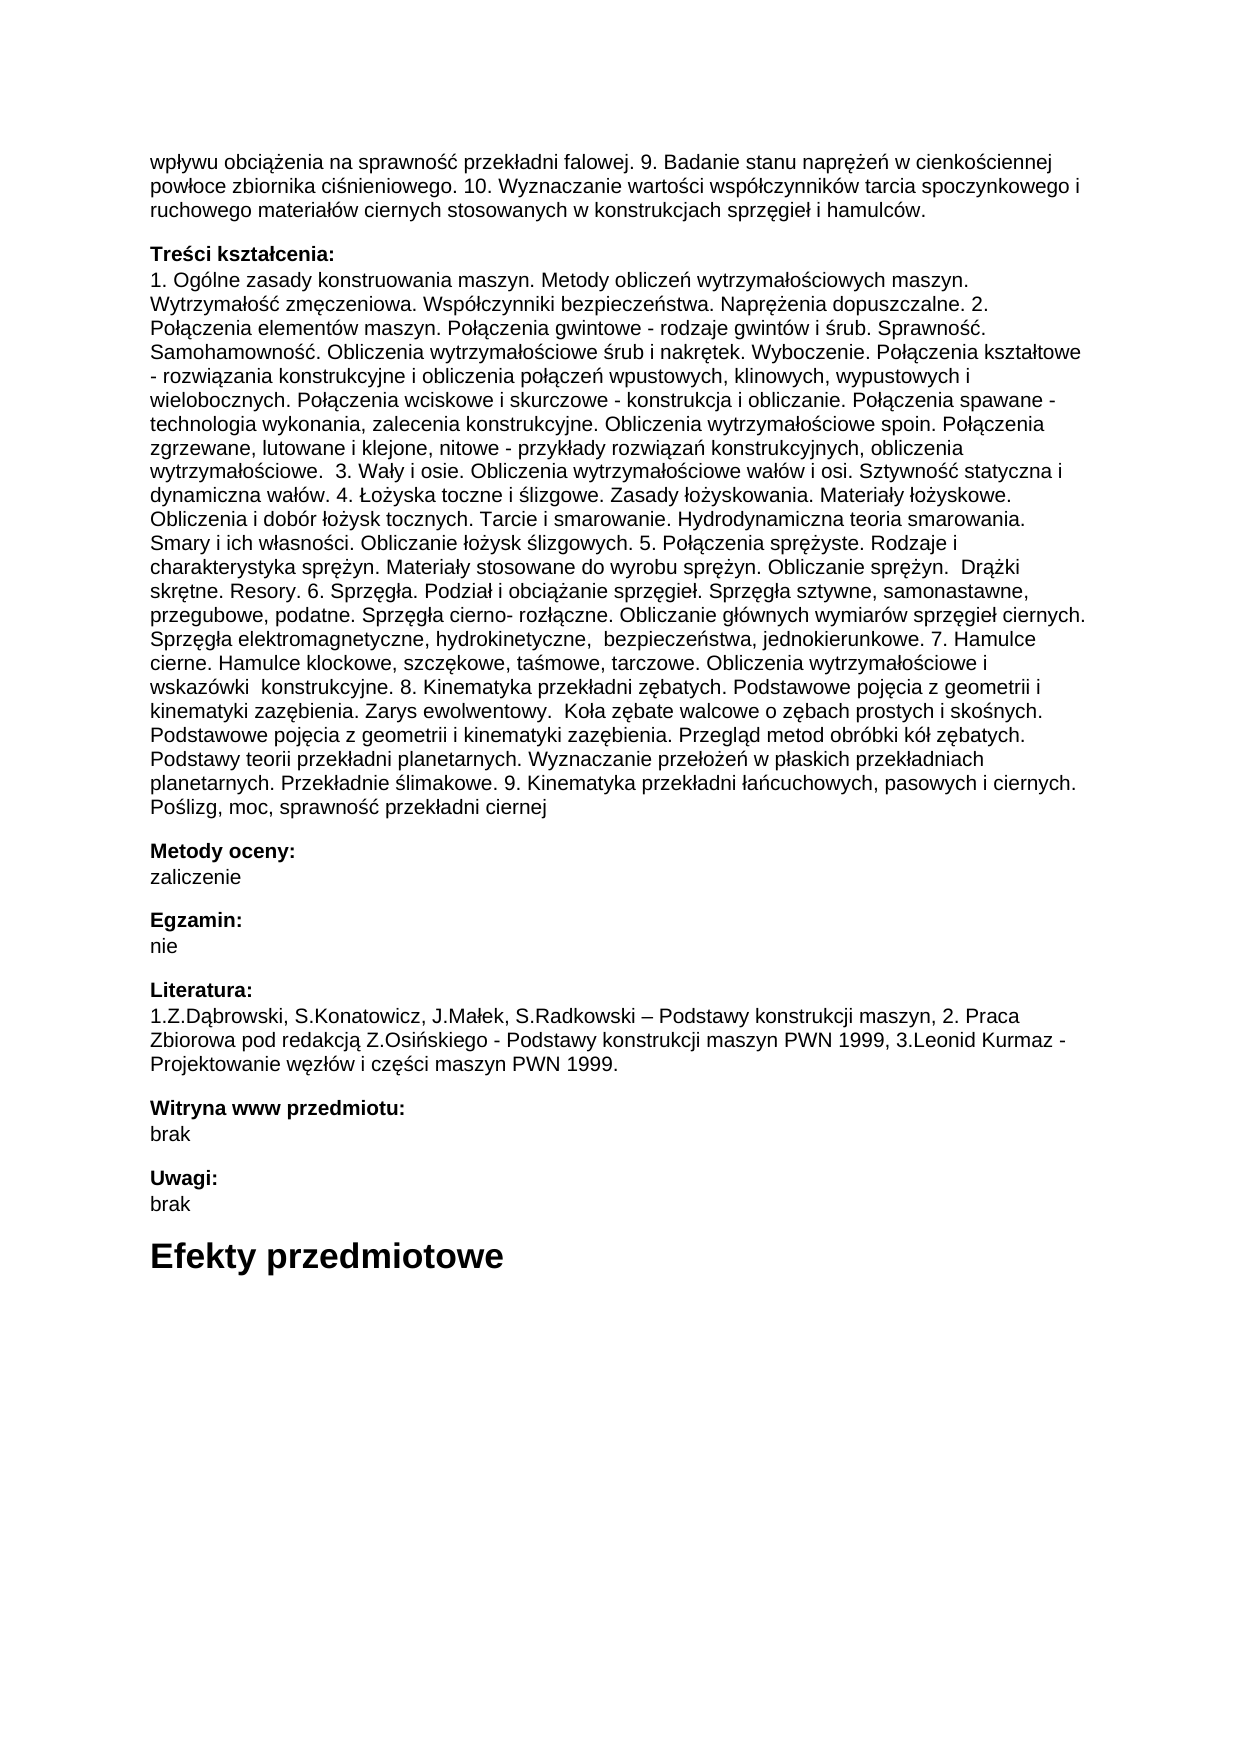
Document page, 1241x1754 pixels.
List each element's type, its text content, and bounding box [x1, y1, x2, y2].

subtitle Efekty przedmiotowe [150, 1235, 1090, 1276]
text nie [150, 934, 1090, 958]
text Metody oceny: [150, 838, 1090, 862]
text 1. Ogólne zasady konstruowania maszyn. Metody obliczeń wytrzymałościowych maszyn. Wytrzymałość zmęczeniowa. Współczynniki bezpieczeństwa. Naprężenia dopuszczalne. 2. Połączenia elementów maszyn. Połączenia gwintowe - rodzaje gwintów i śrub. Sprawność. Samohamowność. Obliczenia wytrzymałościowe śrub i nakrętek. Wyboczenie. Połączenia kształtowe - rozwiązania konstrukcyjne i obliczenia połączeń wpustowych, klinowych, wypustowych i wielobocznych. Połączenia wciskowe i skurczowe - konstrukcja i obliczanie. Połączenia spawane - technologia wykonania, zalecenia konstrukcyjne. Obliczenia wytrzymałościowe spoin. Połączenia zgrzewane, lutowane i klejone, nitowe - przykłady rozwiązań konstrukcyjnych, obliczenia wytrzymałościowe. 3. Wały i osie. Obliczenia wytrzymałościowe wałów i osi. Sztywność statyczna i dynamiczna wałów. 4. Łożyska toczne i ślizgowe. Zasady łożyskowania. Materiały łożyskowe. Obliczenia i dobór łożysk tocznych. Tarcie i smarowanie. Hydrodynamiczna teoria smarowania. Smary i ich własności. Obliczanie łożysk ślizgowych. 5. Połączenia sprężyste. Rodzaje i charakterystyka sprężyn. Materiały stosowane do wyrobu sprężyn. Obliczanie sprężyn. Drążki skrętne. Resory. 6. Sprzęgła. Podział i obciążanie sprzęgieł. Sprzęgła sztywne, samonastawne, przegubowe, podatne. Sprzęgła cierno- rozłączne. Obliczanie głównych wymiarów sprzęgieł ciernych. Sprzęgła elektromagnetyczne, hydrokinetyczne, bezpieczeństwa, jednokierunkowe. 7. Hamulce cierne. Hamulce klockowe, szczękowe, taśmowe, tarczowe. Obliczenia wytrzymałościowe i wskazówki konstrukcyjne. 8. Kinematyka przekładni zębatych. Podstawowe pojęcia z geometrii i kinematyki zazębienia. Zarys ewolwentowy. Koła zębate walcowe o zębach prostych i skośnych. Podstawowe pojęcia z geometrii i kinematyki zazębienia. Przegląd metod obróbki kół zębatych. Podstawy teorii przekładni planetarnych. Wyznaczanie przełożeń w płaskich przekładniach planetarnych. Przekładnie ślimakowe. 9. Kinematyka przekładni łańcuchowych, pasowych i ciernych. Poślizg, moc, sprawność przekładni ciernej [150, 268, 1090, 819]
text Treści kształcenia: [150, 242, 1090, 266]
text Egzamin: [150, 908, 1090, 932]
text brak [150, 1192, 1090, 1216]
text Uwagi: [150, 1166, 1090, 1189]
text Witryna www przedmiotu: [150, 1096, 1090, 1120]
text 1.Z.Dąbrowski, S.Konatowicz, J.Małek, S.Radkowski – Podstawy konstrukcji maszyn, 2. Praca Zbiorowa pod redakcją Z.Osińskiego - Podstawy konstrukcji maszyn PWN 1999, 3.Leonid Kurmaz - Projektowanie węzłów i części maszyn PWN 1999. [150, 1004, 1090, 1076]
text brak [150, 1122, 1090, 1146]
text Literatura: [150, 978, 1090, 1002]
text zaliczenie [150, 864, 1090, 888]
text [150, 150, 1090, 222]
